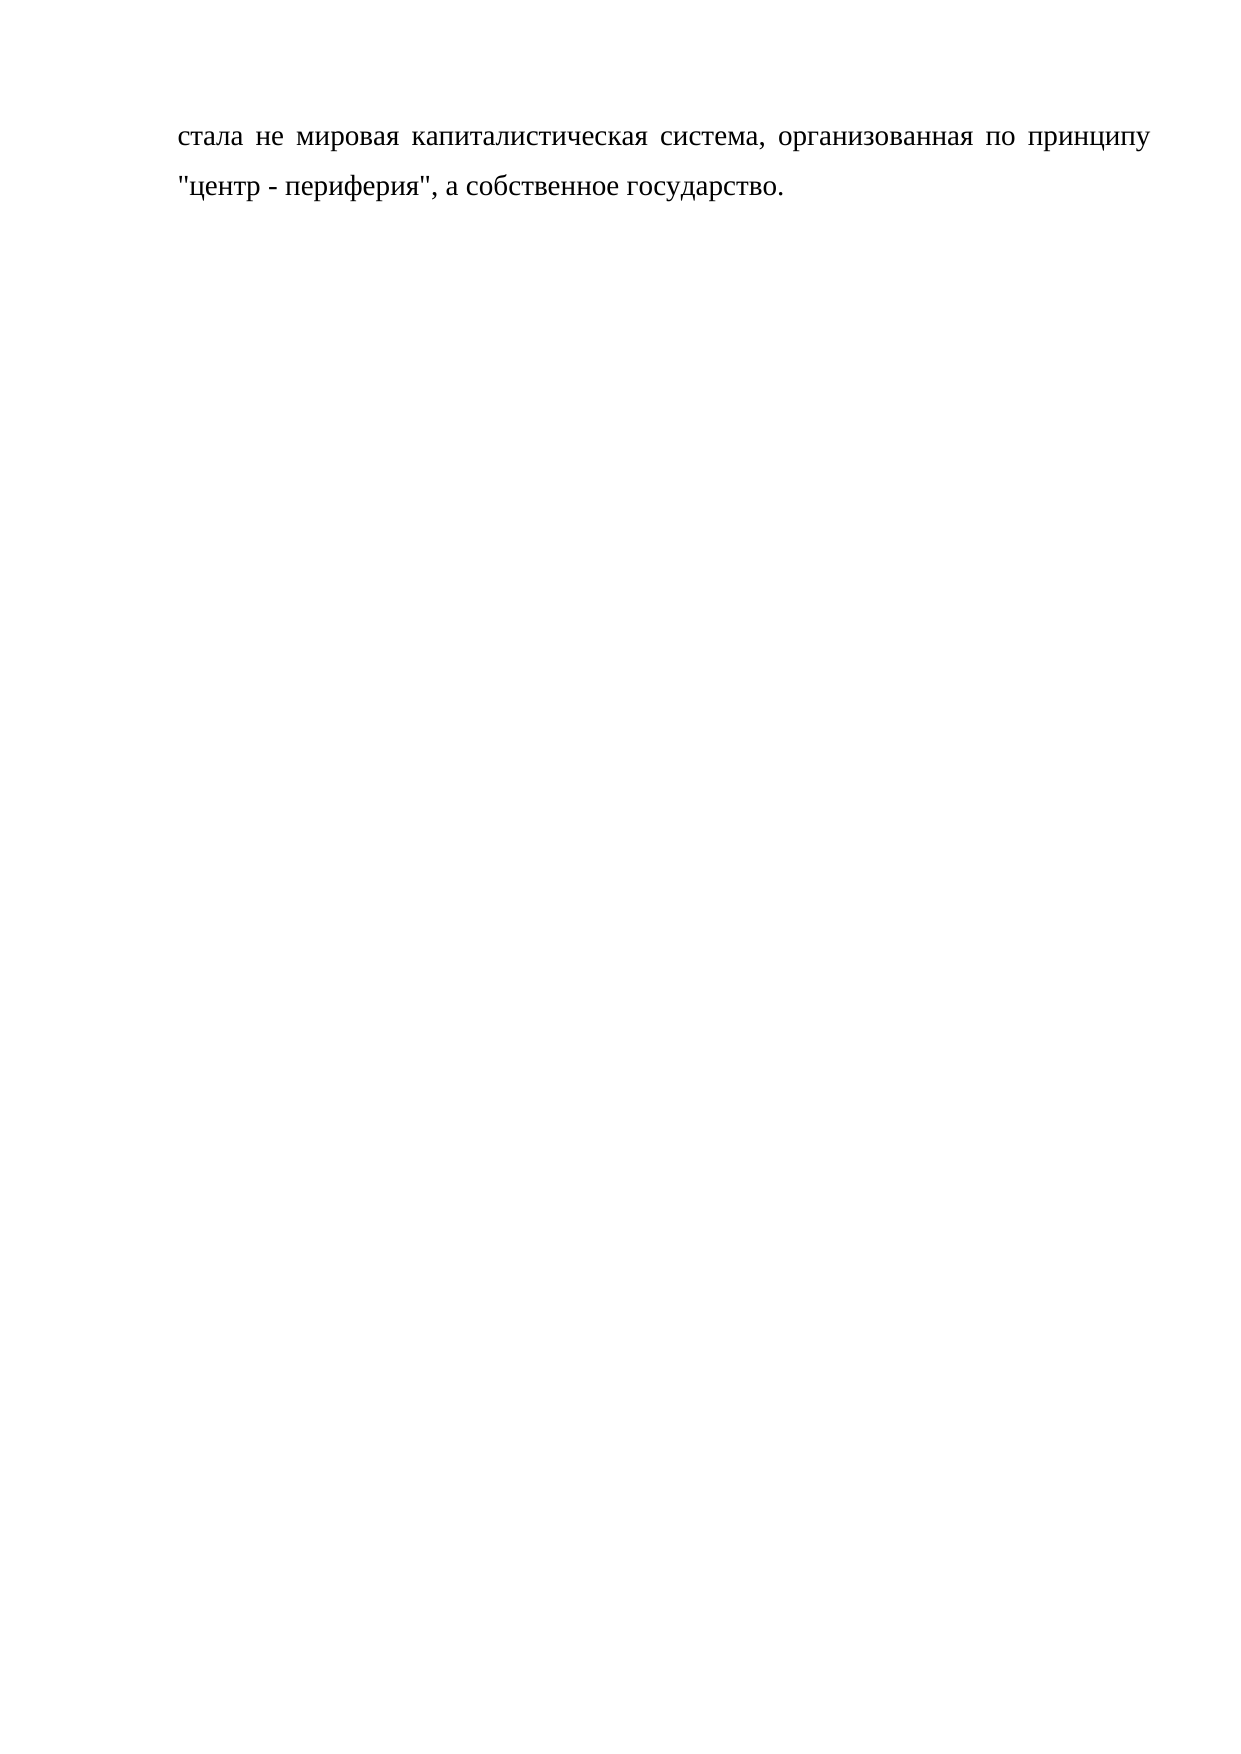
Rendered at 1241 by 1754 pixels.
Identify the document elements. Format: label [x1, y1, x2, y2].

text [177, 118, 1152, 202]
